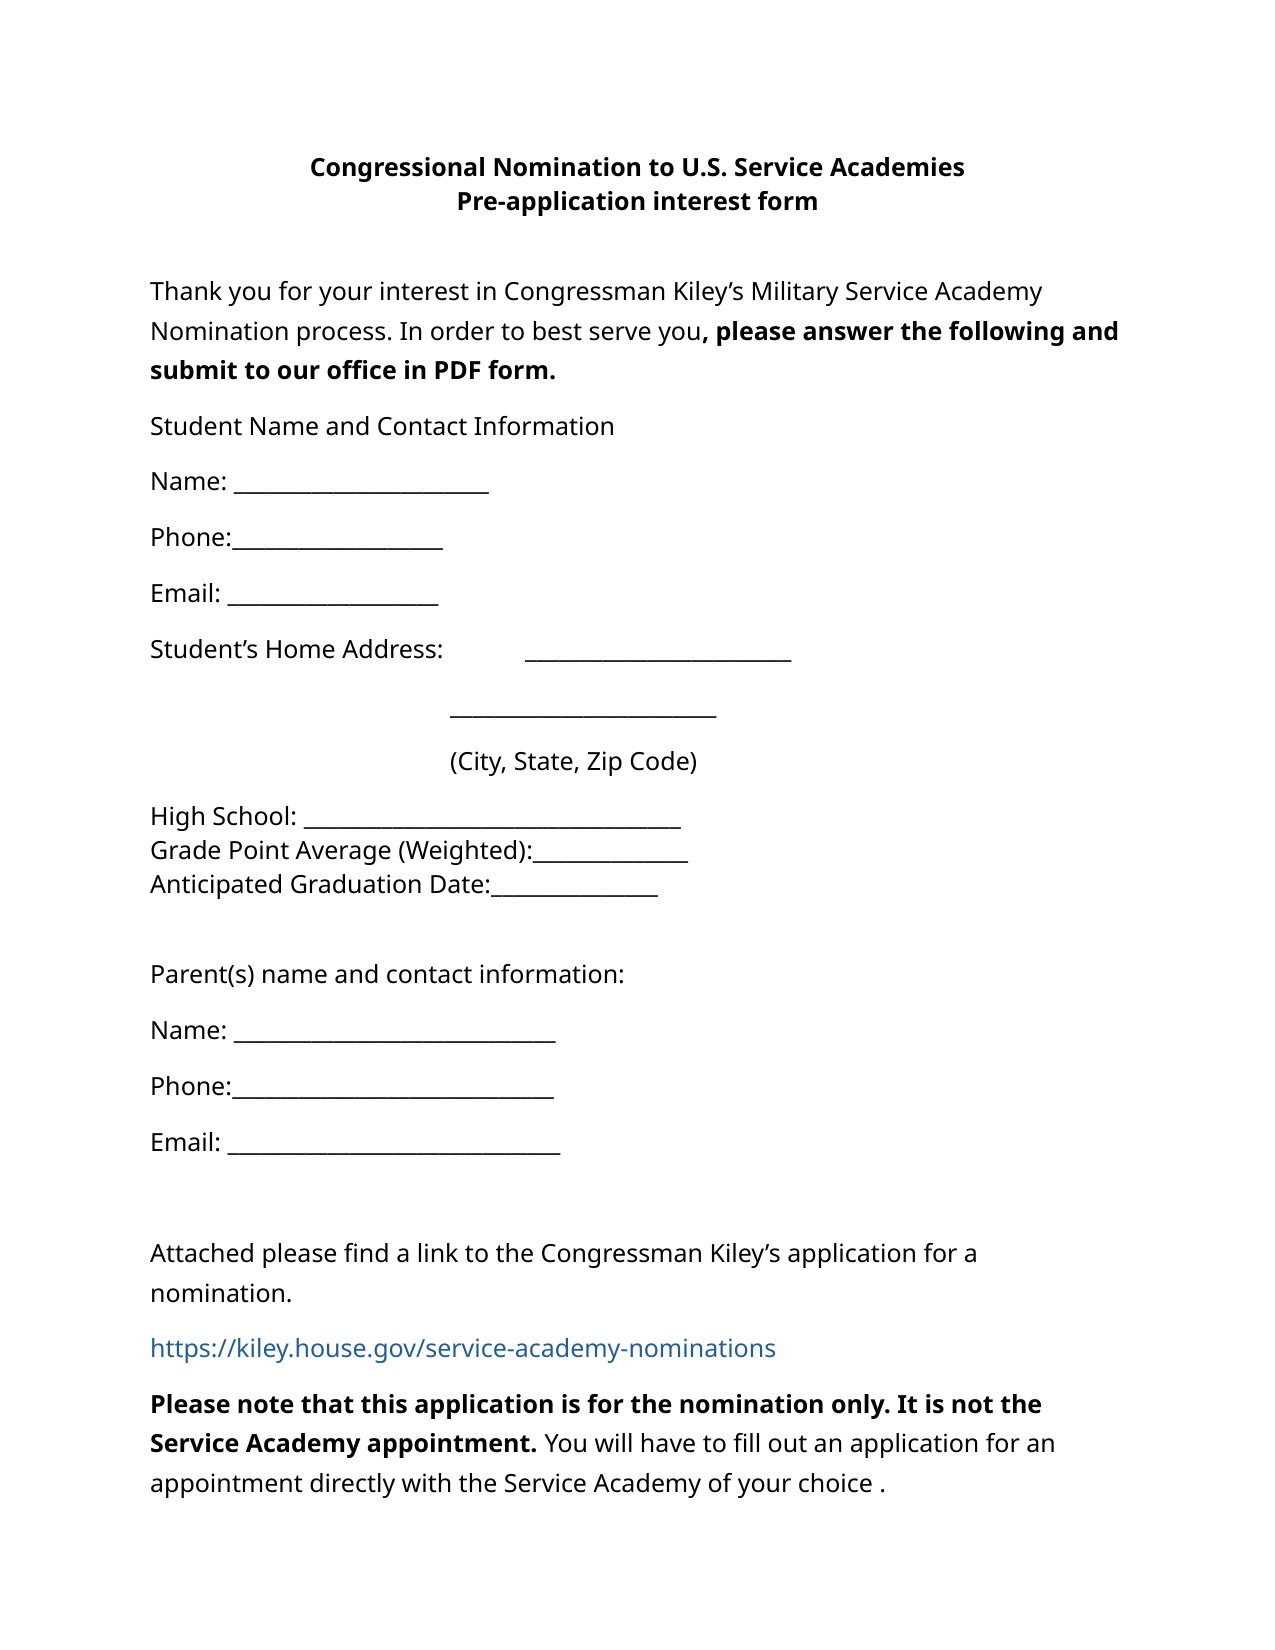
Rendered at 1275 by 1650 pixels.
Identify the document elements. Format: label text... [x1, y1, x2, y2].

text Parent(s) name and contact information: [150, 957, 1125, 991]
text _ [150, 687, 1125, 721]
text Anticipated Graduation Date:_ [150, 867, 1125, 901]
text Thank you for your interest in Congressman Kiley’s Military Service Academy Nomination process. In order to best serve you, please answer the following and submit to our office in PDF form. [150, 274, 1125, 386]
text Phone: [150, 1069, 1125, 1103]
text Phone: [150, 520, 1125, 554]
text Attached please find a link to the Congressman Kiley’s application for a nomination. [150, 1236, 1125, 1309]
text Congressional Nomination to U.S. Service Academies [150, 150, 1125, 184]
text Grade Point Average (Weighted) [150, 833, 1125, 867]
text Pre-application interest form [150, 184, 1125, 218]
text Please note that this application is for the nomination only. It is not the Service Academy appointment. You will have to fill out an application for an appointment directly with the Service Academy of your choice . [150, 1387, 1125, 1499]
text Student’s Home Address: _ [150, 631, 1125, 666]
text Student Name and Contact Information [150, 408, 1125, 442]
text Email: [150, 1124, 1125, 1158]
text https://kiley.house.gov/service-academy-nominations [150, 1331, 1125, 1365]
text High School: [150, 799, 1125, 833]
text Name: [150, 464, 1125, 498]
text Name: [150, 1013, 1125, 1047]
text Email: [150, 576, 1125, 610]
text (City, State, Zip Code) [150, 743, 1125, 777]
